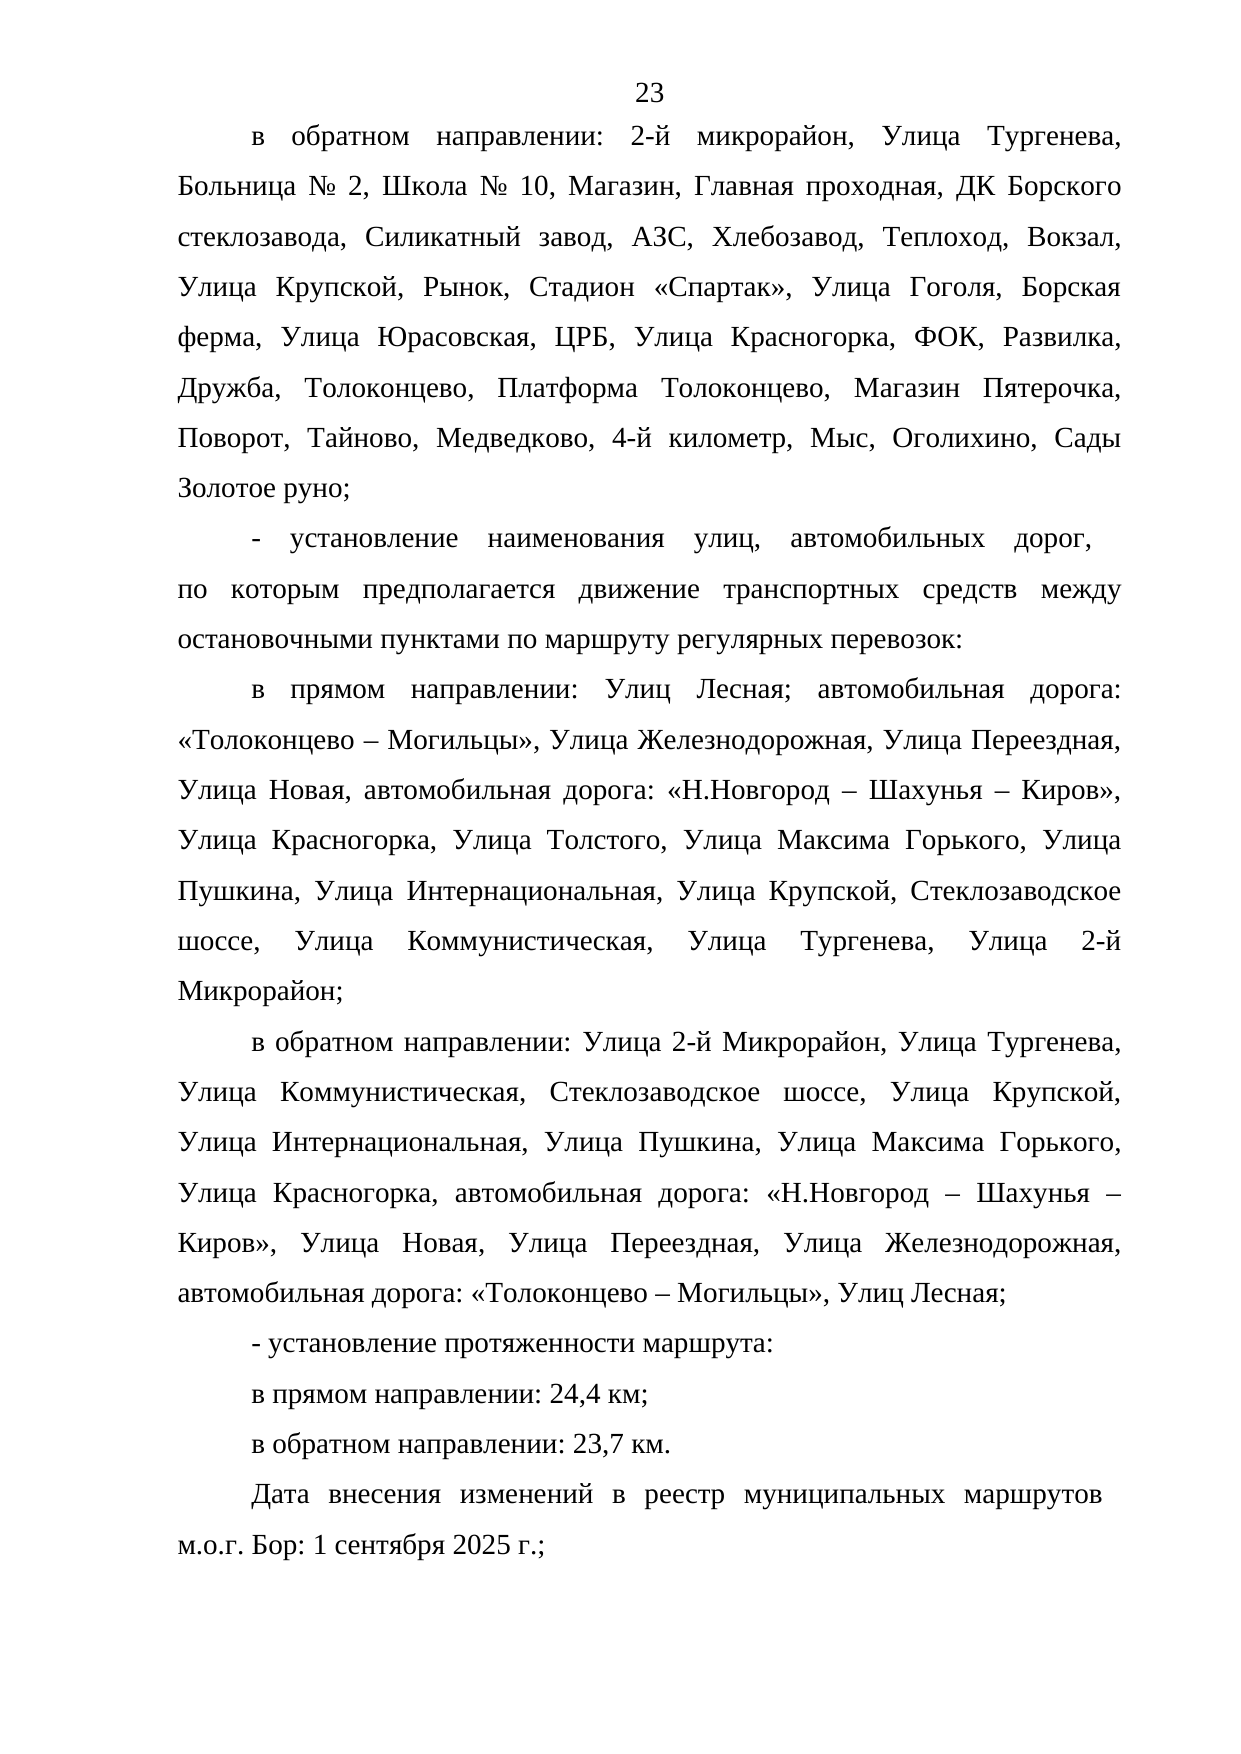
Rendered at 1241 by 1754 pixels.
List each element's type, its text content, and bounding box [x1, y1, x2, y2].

text в обратном направлении: 23,7 км. [177, 1426, 1122, 1460]
text в обратном направлении: Улица 2-й Микрорайон, Улица Тургенева, Улица Коммунистическая, Стеклозаводское шоссе, Улица Крупской, Улица Интернациональная, Улица Пушкина, Улица Максима Горького, Улица Красногорка, автомобильная дорога: «Н.Новгород – Шахунья – Киров», Улица Новая, Улица Переездная, Улица Железнодорожная, автомобильная дорога: «Толоконцево – Могильцы», Улиц Лесная; [177, 1024, 1122, 1309]
text - установление наименования улиц, автомобильных дорог, по которым предполагается движение транспортных средств между остановочными пунктами по маршруту регулярных перевозок: [177, 521, 1122, 655]
text в прямом направлении: Улиц Лесная; автомобильная дорога: «Толоконцево – Могильцы», Улица Железнодорожная, Улица Переездная, Улица Новая, автомобильная дорога: «Н.Новгород – Шахунья – Киров», Улица Красногорка, Улица Толстого, Улица Максима Горького, Улица Пушкина, Улица Интернациональная, Улица Крупской, Стеклозаводское шоссе, Улица Коммунистическая, Улица Тургенева, Улица 2-й Микрорайон; [177, 672, 1122, 1007]
text - установление протяженности маршрута: [177, 1326, 1122, 1359]
text в обратном направлении: 2-й микрорайон, Улица Тургенева, Больница № 2, Школа № 10, Магазин, Главная проходная, ДК Борского стеклозавода, Силикатный завод, АЗС, Хлебозавод, Теплоход, Вокзал, Улица Крупской, Рынок, Стадион «Спартак», Улица Гоголя, Борская ферма, Улица Юрасовская, ЦРБ, Улица Красногорка, ФОК, Развилка, Дружба, Толоконцево, Платформа Толоконцево, Магазин Пятерочка, Поворот, Тайново, Медведково, 4-й километр, Мыс, Оголихино, Сады Золотое руно; [177, 118, 1122, 504]
text в прямом направлении: 24,4 км; [177, 1376, 1122, 1409]
text Дата внесения изменений в реестр муниципальных маршрутов м.о.г. Бор: 1 сентября 2025 г.; [177, 1477, 1122, 1560]
